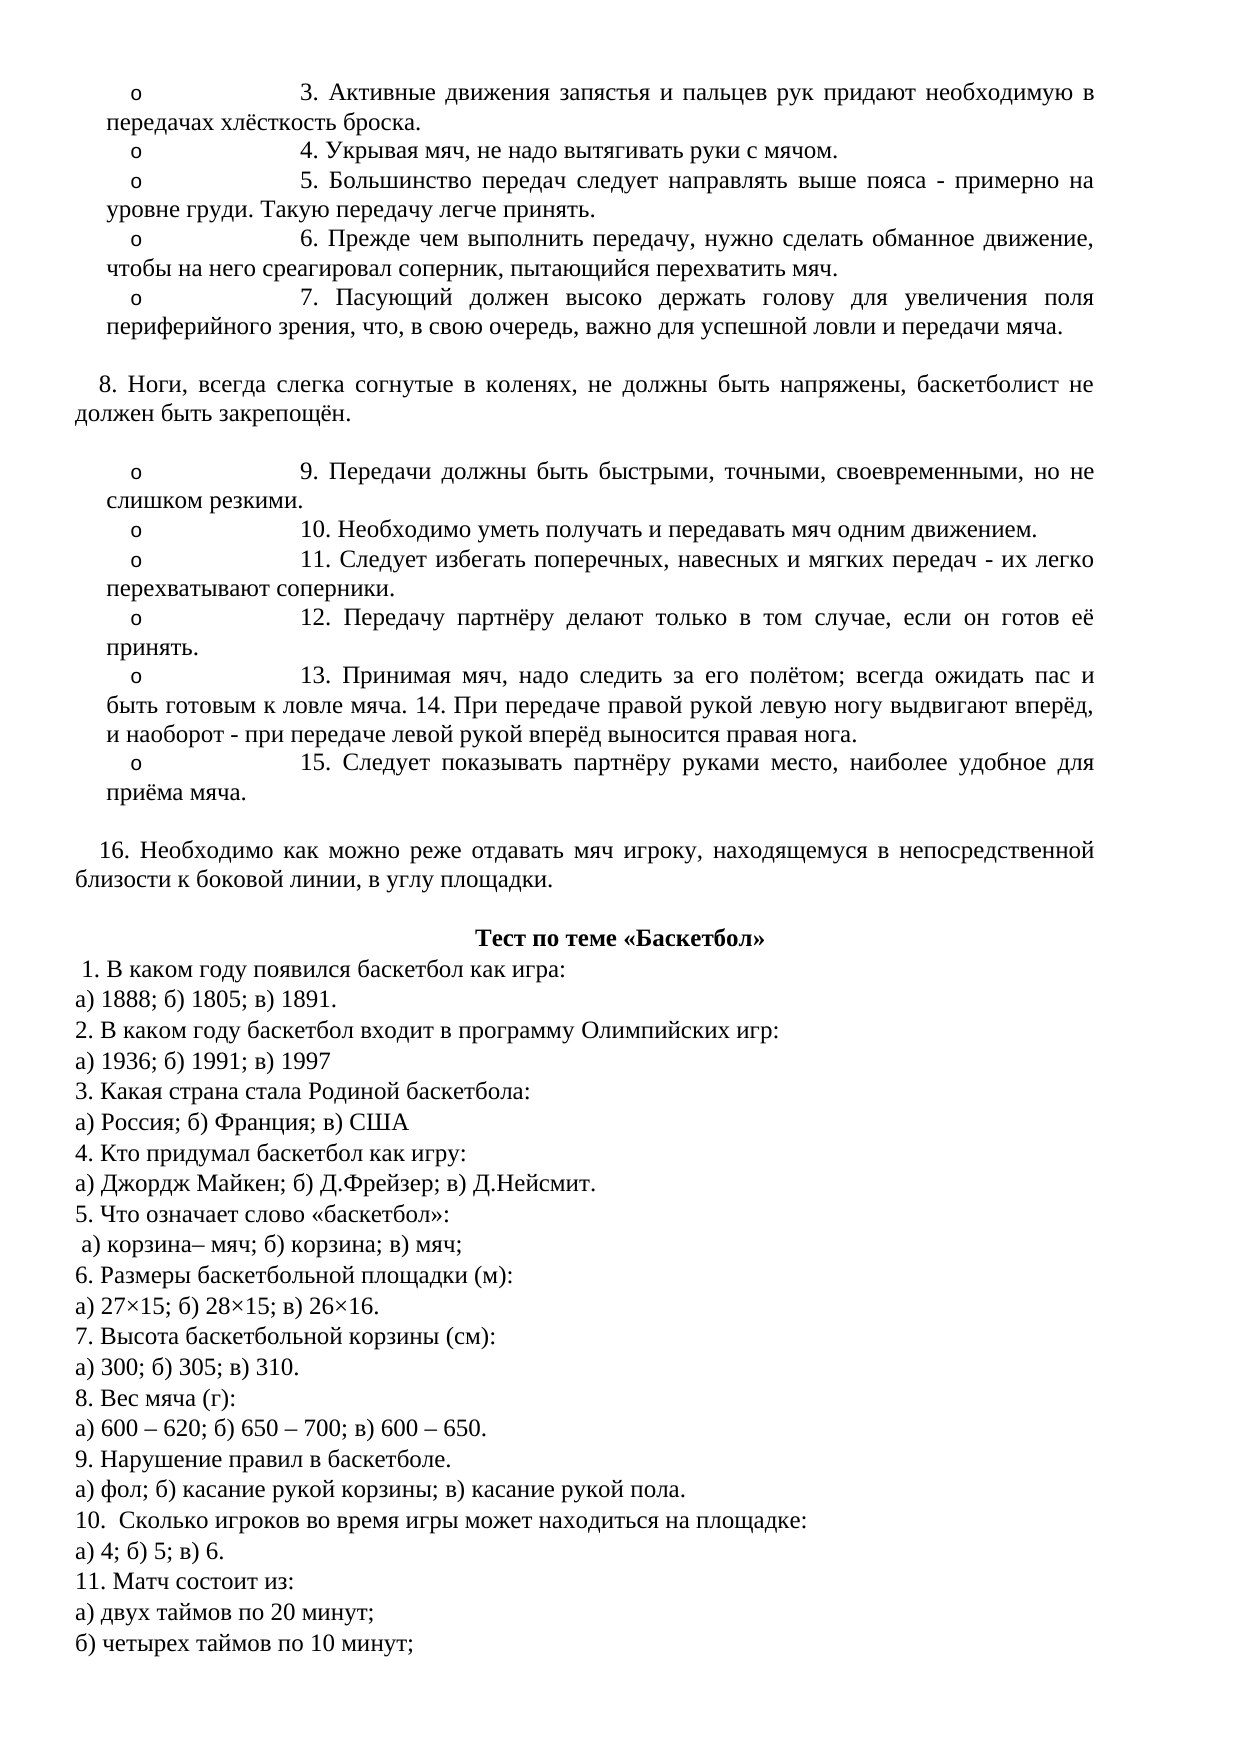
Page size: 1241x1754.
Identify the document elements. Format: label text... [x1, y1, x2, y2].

text а) 600 – 620; б) 650 – 700; в) 600 – 650. [75, 1411, 1165, 1442]
text 4. Кто придумал баскетбол как игру: [75, 1136, 1165, 1166]
text а) 1888; б) 1805; в) 1891. [75, 983, 1165, 1013]
text 5. Что означает слово «баскетбол»: [75, 1197, 1165, 1228]
text 9. Нарушение правил в баскетболе. [75, 1442, 1165, 1473]
text 2. В каком году баскетбол входит в программу Олимпийских игр: [75, 1013, 1165, 1044]
text 8. Вес мяча (г): [75, 1381, 1165, 1411]
text 1. В каком году появился баскетбол как игра: [75, 952, 1165, 983]
text а) Джордж Майкен; б) Д.Фрейзер; в) Д.Нейсмит. [75, 1166, 1165, 1197]
text а) 27×15; б) 28×15; в) 26×16. [75, 1289, 1165, 1319]
text 11. Матч состоит из: [75, 1564, 1165, 1595]
text а) корзина– мяч; б) корзина; в) мяч; [75, 1228, 1165, 1258]
text а) Россия; б) Франция; в) США [75, 1105, 1165, 1136]
text а) фол; б) касание рукой корзины; в) касание рукой пола. [75, 1473, 1165, 1503]
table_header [74, 76, 1097, 894]
text 7. Высота баскетбольной корзины (см): [75, 1319, 1165, 1350]
text 3. Какая страна стала Родиной баскетбола: [75, 1074, 1165, 1105]
text а) двух таймов по 20 минут; [75, 1595, 1165, 1626]
text 6. Размеры баскетбольной площадки (м): [75, 1258, 1165, 1289]
text а) 300; б) 305; в) 310. [75, 1350, 1165, 1381]
text 10. Сколько игроков во время игры может находиться на площадке: [75, 1503, 1165, 1534]
text Тест по теме «Баскетбол» [75, 923, 1165, 952]
text а) 1936; б) 1991; в) 1997 [75, 1044, 1165, 1074]
text а) 4; б) 5; в) 6. [75, 1534, 1165, 1564]
text б) четырех таймов по 10 минут; [75, 1626, 1165, 1656]
